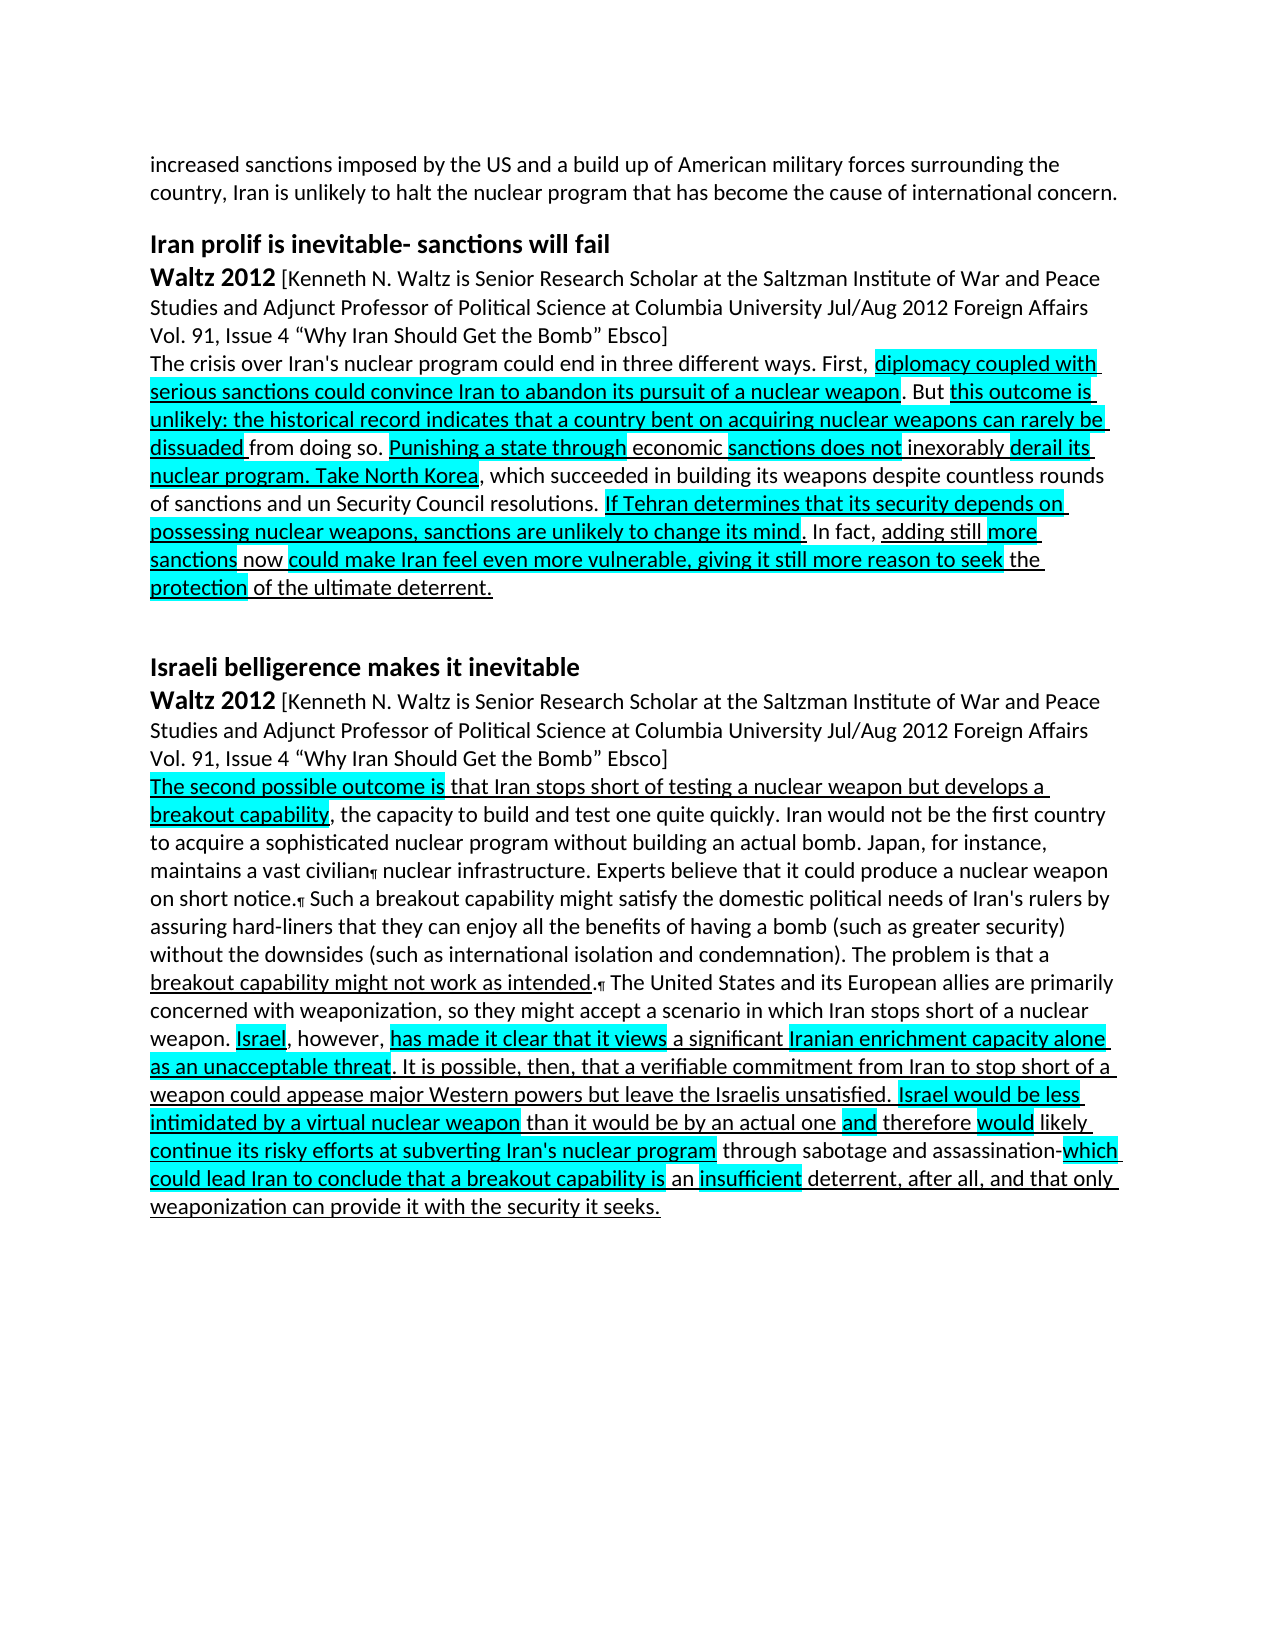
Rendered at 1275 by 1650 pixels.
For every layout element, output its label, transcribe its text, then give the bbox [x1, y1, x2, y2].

subtitle Iran prolif is inevitable- sanctions will fail [150, 227, 1125, 260]
text Waltz 2012 [Kenneth N. Waltz is Senior Research Scholar at the Saltzman Institute of War and Peace Studies and Adjunct Professor of Political Science at Columbia University Jul/Aug 2012 Foreign Affairs Vol. 91, Issue 4 “Why Iran Should Get the Bomb” Ebsco] [150, 260, 1125, 349]
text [150, 150, 1125, 206]
subtitle Israeli belligerence makes it inevitable [150, 650, 1125, 683]
text The second possible outcome is that Iran stops short of testing a nuclear weapon but develops a breakout capability, the capacity to build and test one quite quickly. Iran would not be the first country to acquire a sophisticated nuclear program without building an actual bomb. Japan, for instance, maintains a vast civilian¶ nuclear infrastructure. Experts believe that it could produce a nuclear weapon on short notice.¶ Such a breakout capability might satisfy the domestic political needs of Iran's rulers by assuring hard-liners that they can enjoy all the benefits of having a bomb (such as greater security) without the downsides (such as international isolation and condemnation). The problem is that a breakout capability might not work as intended.¶ The United States and its European allies are primarily concerned with weaponization, so they might accept a scenario in which Iran stops short of a nuclear weapon. Israel, however, has made it clear that it views a significant Iranian enrichment capacity alone as an unacceptable threat. It is possible, then, that a verifiable commitment from Iran to stop short of a weapon could appease major Western powers but leave the Israelis unsatisfied. Israel would be less intimidated by a virtual nuclear weapon than it would be by an actual one and therefore would likely continue its risky efforts at subverting Iran's nuclear program through sabotage and assassination-which could lead Iran to conclude that a breakout capability is an insufficient deterrent, after all, and that only weaponization can provide it with the security it seeks. [150, 772, 1125, 1220]
text The crisis over Iran's nuclear program could end in three different ways. First, diplomacy coupled with serious sanctions could convince Iran to abandon its pursuit of a nuclear weapon. But this outcome is unlikely: the historical record indicates that a country bent on acquiring nuclear weapons can rarely be dissuaded from doing so. Punishing a state through economic sanctions does not inexorably derail its nuclear program. Take North Korea, which succeeded in building its weapons despite countless rounds of sanctions and un Security Council resolutions. If Tehran determines that its security depends on possessing nuclear weapons, sanctions are unlikely to change its mind. In fact, adding still more sanctions now could make Iran feel even more vulnerable, giving it still more reason to seek the protection of the ultimate deterrent. [150, 349, 1125, 601]
text Waltz 2012 [Kenneth N. Waltz is Senior Research Scholar at the Saltzman Institute of War and Peace Studies and Adjunct Professor of Political Science at Columbia University Jul/Aug 2012 Foreign Affairs Vol. 91, Issue 4 “Why Iran Should Get the Bomb” Ebsco] [150, 683, 1125, 772]
